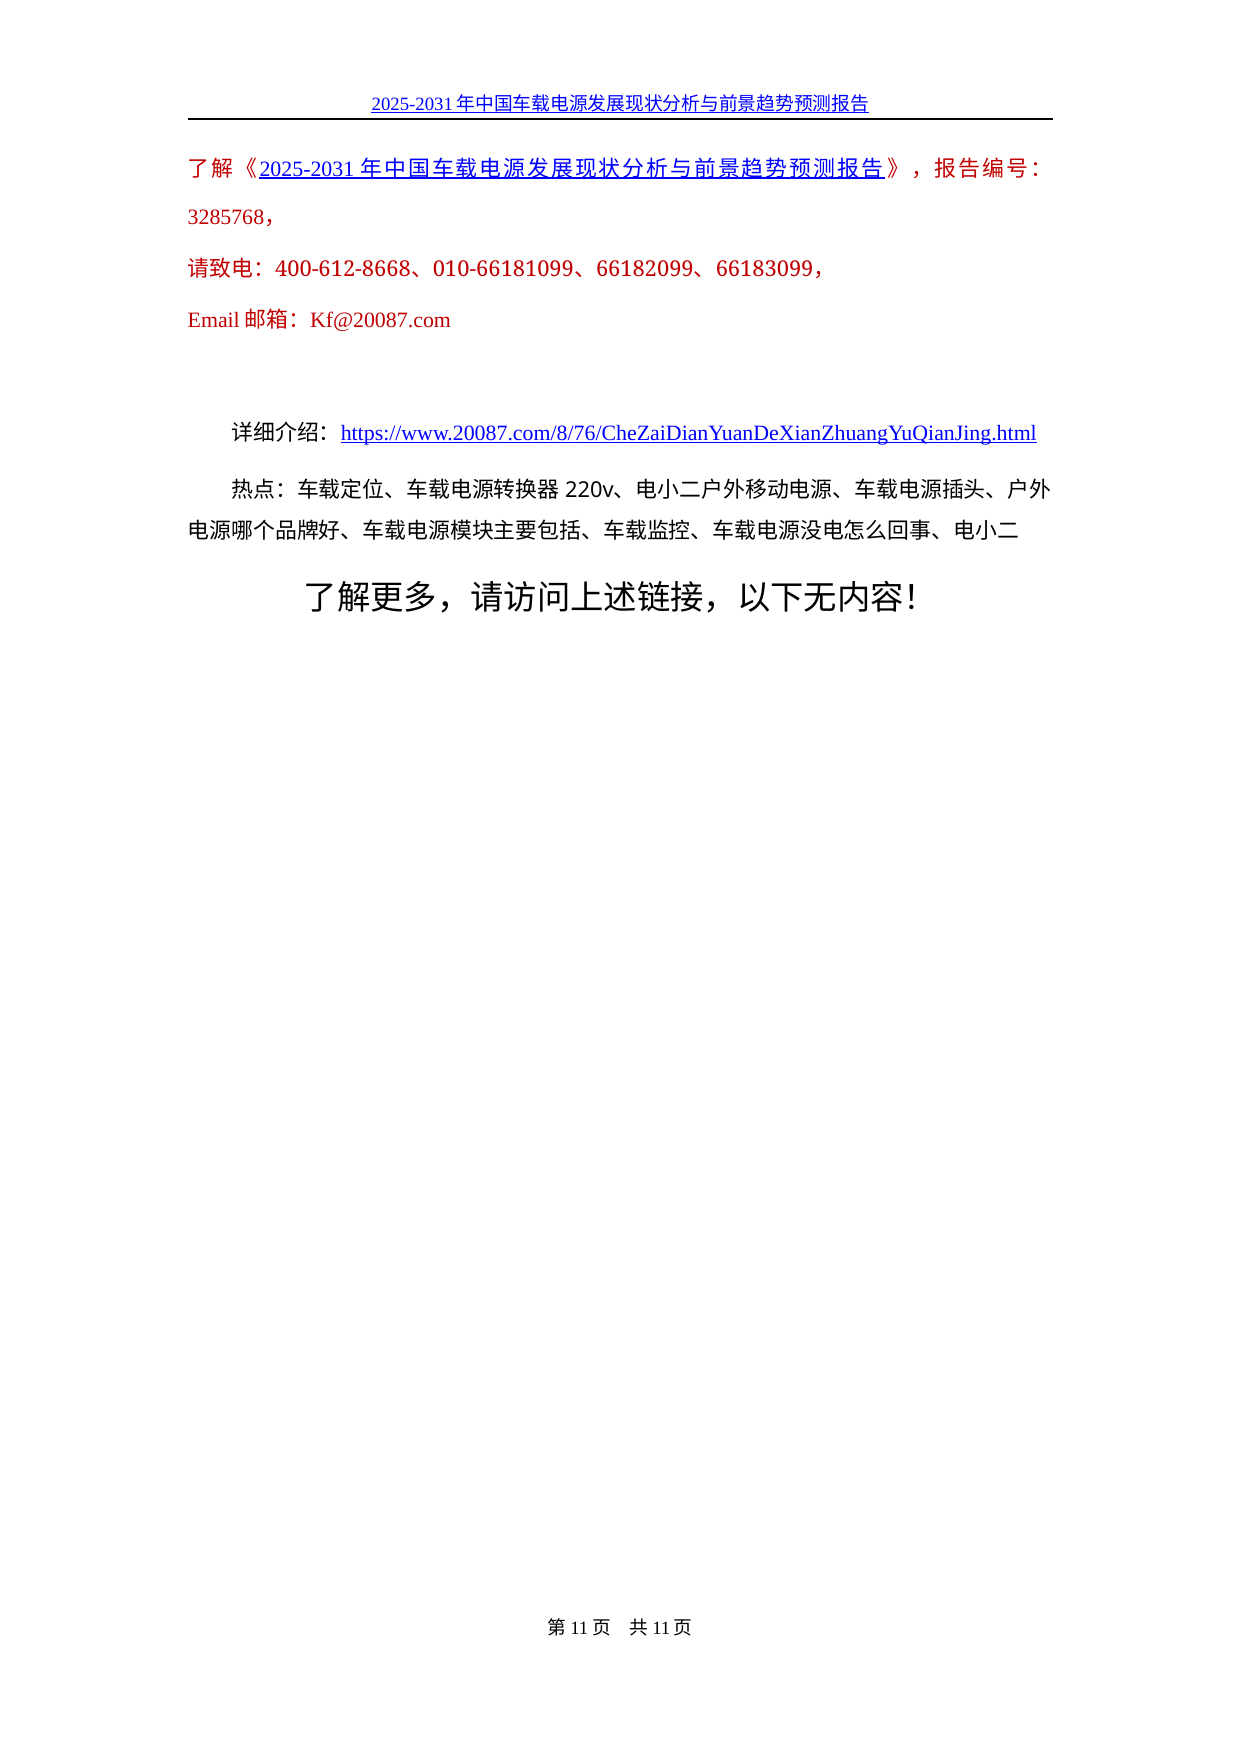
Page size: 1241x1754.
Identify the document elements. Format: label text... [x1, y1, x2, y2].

text 热点：车载定位、车载电源转换器220v、电小二户外移动电源、车载电源插头、户外电源哪个品牌好、车载电源模块主要包括、车载监控、车载电源没电怎么回事、电小二 [187, 472, 1053, 545]
text 详细介绍：https://www.20087.com/8/76/CheZaiDianYuanDeXianZhuangYuQianJing.html [187, 415, 1053, 447]
text Email邮箱：Kf@20087.com [187, 302, 1053, 334]
text 了解《2025-2031年中国车载电源发展现状分析与前景趋势预测报告》，报告编号：3285768， [187, 150, 1053, 231]
text 请致电：400-612-8668、010-66181099、66182099、66183099， [187, 251, 1053, 283]
title 了解更多，请访问上述链接，以下无内容！ [187, 562, 1053, 627]
